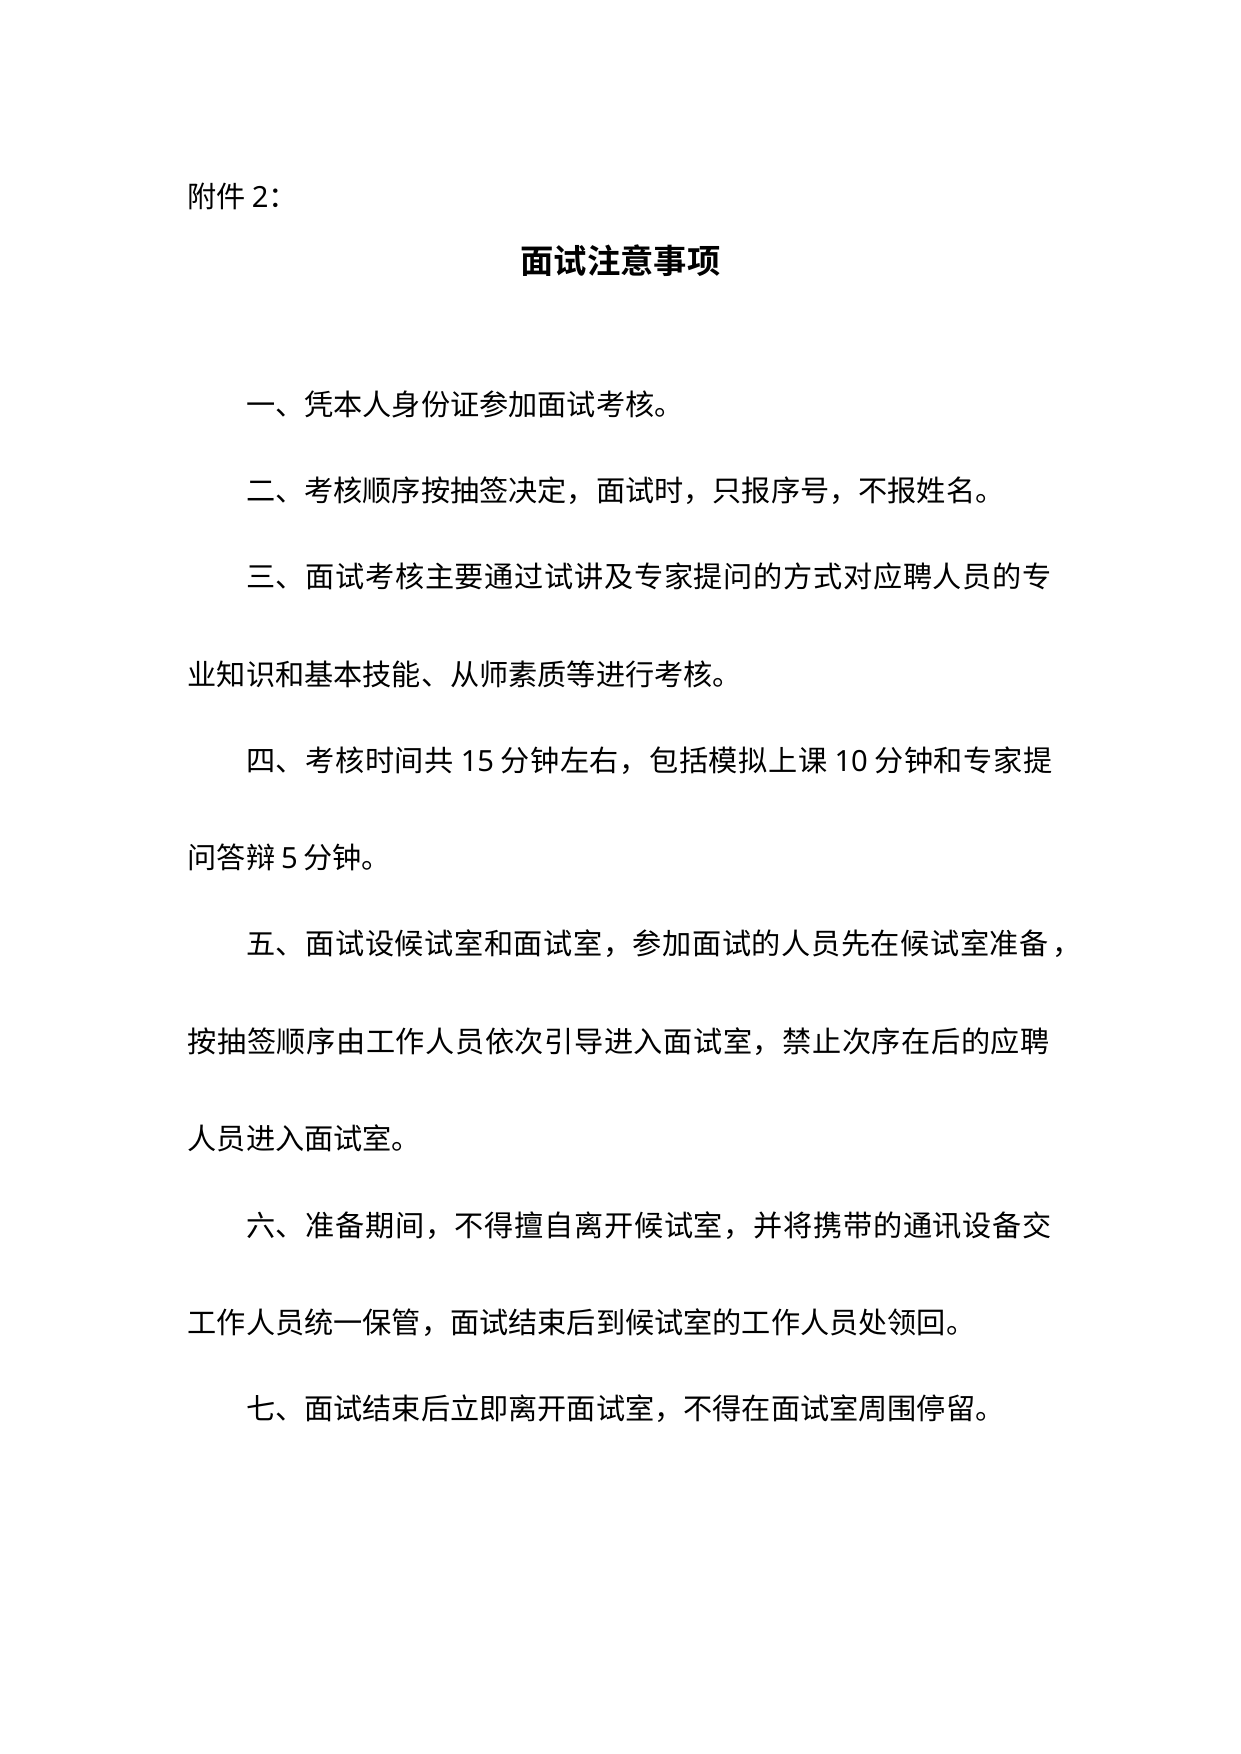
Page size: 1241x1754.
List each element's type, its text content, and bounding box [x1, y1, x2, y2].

text 七、面试结束后立即离开面试室，不得在面试室周围停留。 [187, 1374, 1053, 1439]
text 面试注意事项 [187, 227, 1053, 292]
text 附件2： [187, 162, 1053, 227]
text 四、考核时间共15分钟左右，包括模拟上课10分钟和专家提问答辩5分钟。 [187, 726, 1053, 888]
text 五、面试设候试室和面试室，参加面试的人员先在候试室准备，按抽签顺序由工作人员依次引导进入面试室，禁止次序在后的应聘人员进入面试室。 [187, 909, 1053, 1169]
text 三、面试考核主要通过试讲及专家提问的方式对应聘人员的专业知识和基本技能、从师素质等进行考核。 [187, 542, 1053, 705]
text 二、考核顺序按抽签决定，面试时，只报序号，不报姓名。 [187, 456, 1053, 521]
text 一、凭本人身份证参加面试考核。 [187, 370, 1053, 435]
text 六、准备期间，不得擅自离开候试室，并将携带的通讯设备交工作人员统一保管，面试结束后到候试室的工作人员处领回。 [187, 1191, 1053, 1353]
